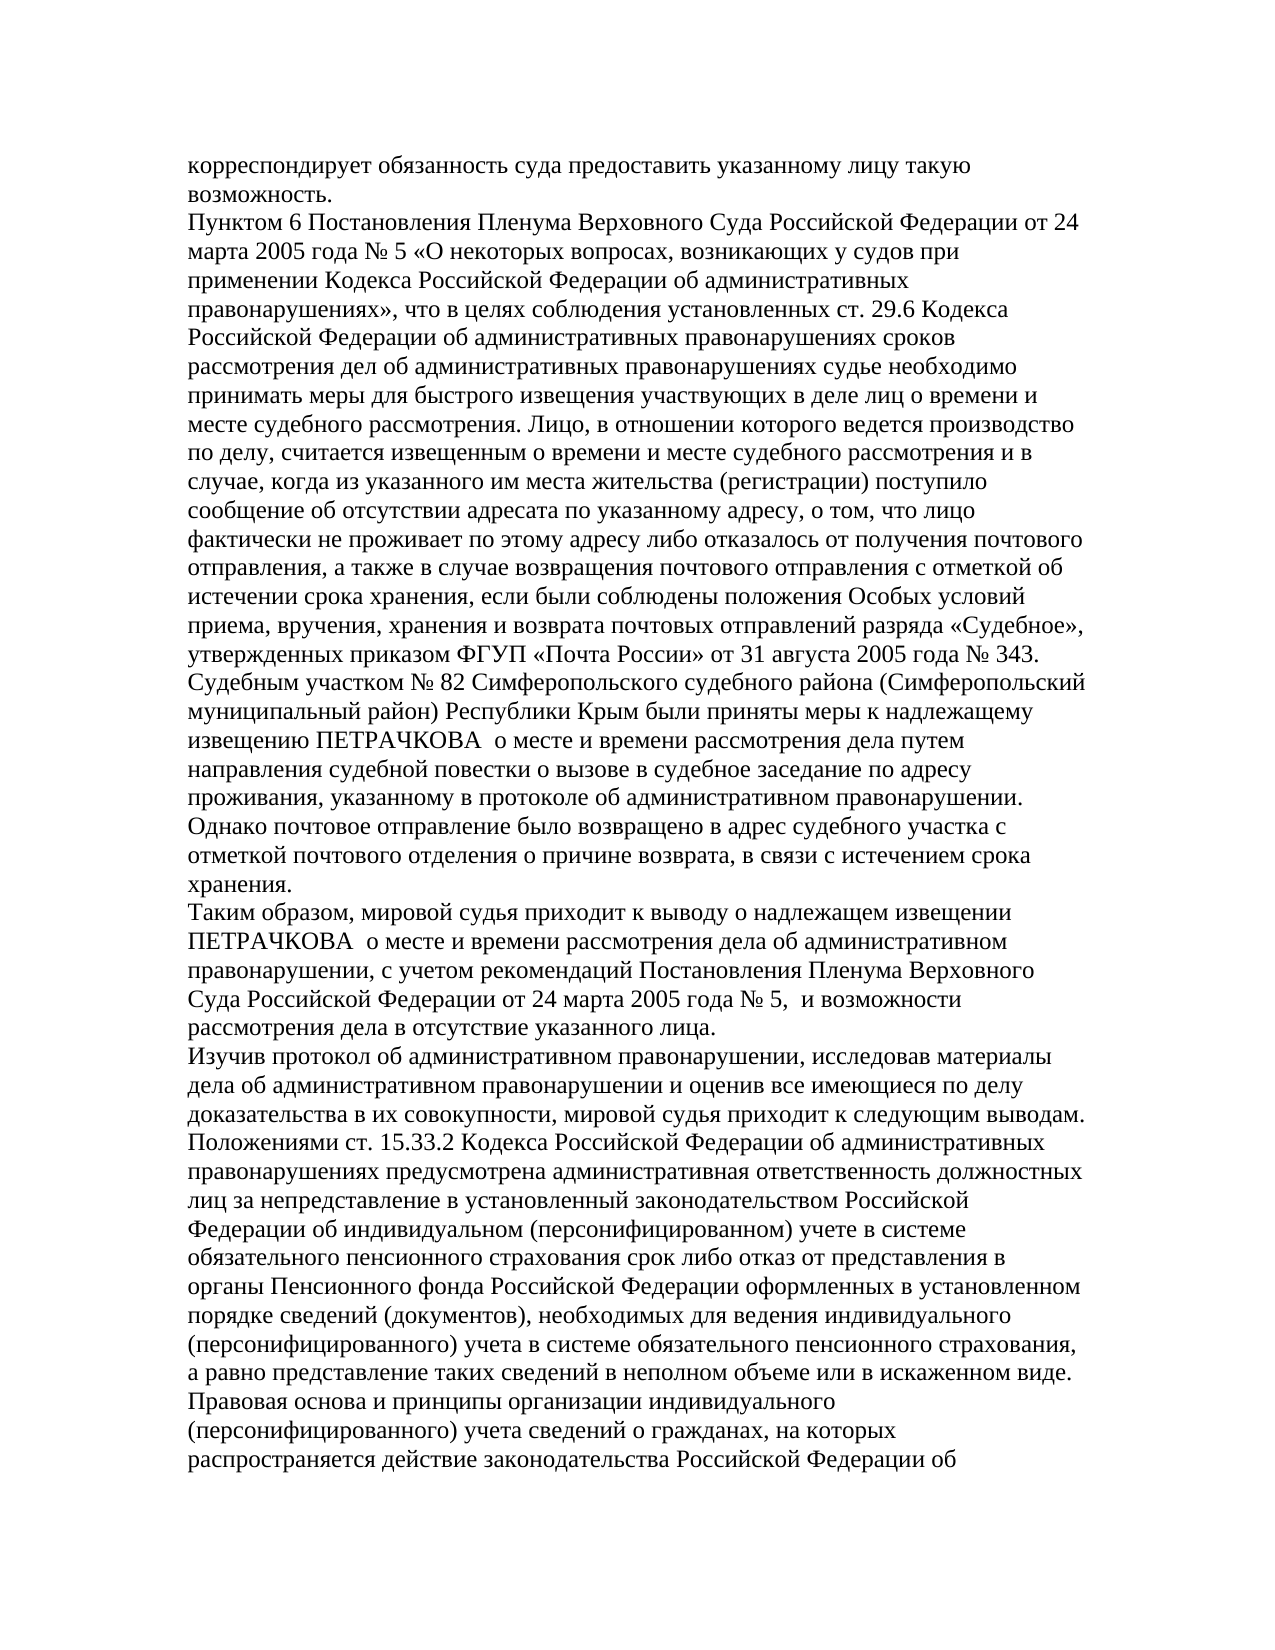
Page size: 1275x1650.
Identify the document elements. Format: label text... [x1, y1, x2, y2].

text Изучив протокол об административном правонарушении, исследовав материалы дела об административном правонарушении и оценив все имеющиеся по делу доказательства в их совокупности, мировой судья приходит к следующим выводам. [187, 1041, 1087, 1127]
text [187, 150, 1087, 207]
text Судебным участком № 82 Симферопольского судебного района (Симферопольский муниципальный район) Республики Крым были приняты меры к надлежащему извещению ПЕТРАЧКОВА о месте и времени рассмотрения дела путем направления судебной повестки о вызове в судебное заседание по адресу проживания, указанному в протоколе об административном правонарушении. Однако почтовое отправление было возвращено в адрес судебного участка с отметкой почтового отделения о причине возврата, в связи с истечением срока хранения. [187, 667, 1087, 897]
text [187, 1386, 1087, 1472]
text Таким образом, мировой судья приходит к выводу о надлежащем извещении ПЕТРАЧКОВА о месте и времени рассмотрения дела об административном правонарушении, с учетом рекомендаций Постановления Пленума Верховного Суда Российской Федерации от 24 марта 2005 года № 5, и возможности рассмотрения дела в отсутствие указанного лица. [187, 897, 1087, 1041]
text Положениями ст. 15.33.2 Кодекса Российской Федерации об административных правонарушениях предусмотрена административная ответственность должностных лиц за непредставление в установленный законодательством Российской Федерации об индивидуальном (персонифицированном) учете в системе обязательного пенсионного страхования срок либо отказ от представления в органы Пенсионного фонда Российской Федерации оформленных в установленном порядке сведений (документов), необходимых для ведения индивидуального (персонифицированного) учета в системе обязательного пенсионного страхования, а равно представление таких сведений в неполном объеме или в искаженном виде. [187, 1127, 1087, 1386]
text Пунктом 6 Постановления Пленума Верховного Суда Российской Федерации от 24 марта 2005 года № 5 «О некоторых вопросах, возникающих у судов при применении Кодекса Российской Федерации об административных правонарушениях», что в целях соблюдения установленных ст. 29.6 Кодекса Российской Федерации об административных правонарушениях сроков рассмотрения дел об административных правонарушениях судье необходимо принимать меры для быстрого извещения участвующих в деле лиц о времени и месте судебного рассмотрения. Лицо, в отношении которого ведется производство по делу, считается извещенным о времени и месте судебного рассмотрения и в случае, когда из указанного им места жительства (регистрации) поступило сообщение об отсутствии адресата по указанному адресу, о том, что лицо фактически не проживает по этому адресу либо отказалось от получения почтового отправления, а также в случае возвращения почтового отправления с отметкой об истечении срока хранения, если были соблюдены положения Особых условий приема, вручения, хранения и возврата почтовых отправлений разряда «Судебное», утвержденных приказом ФГУП «Почта России» от 31 августа 2005 года № 343. [187, 207, 1087, 667]
